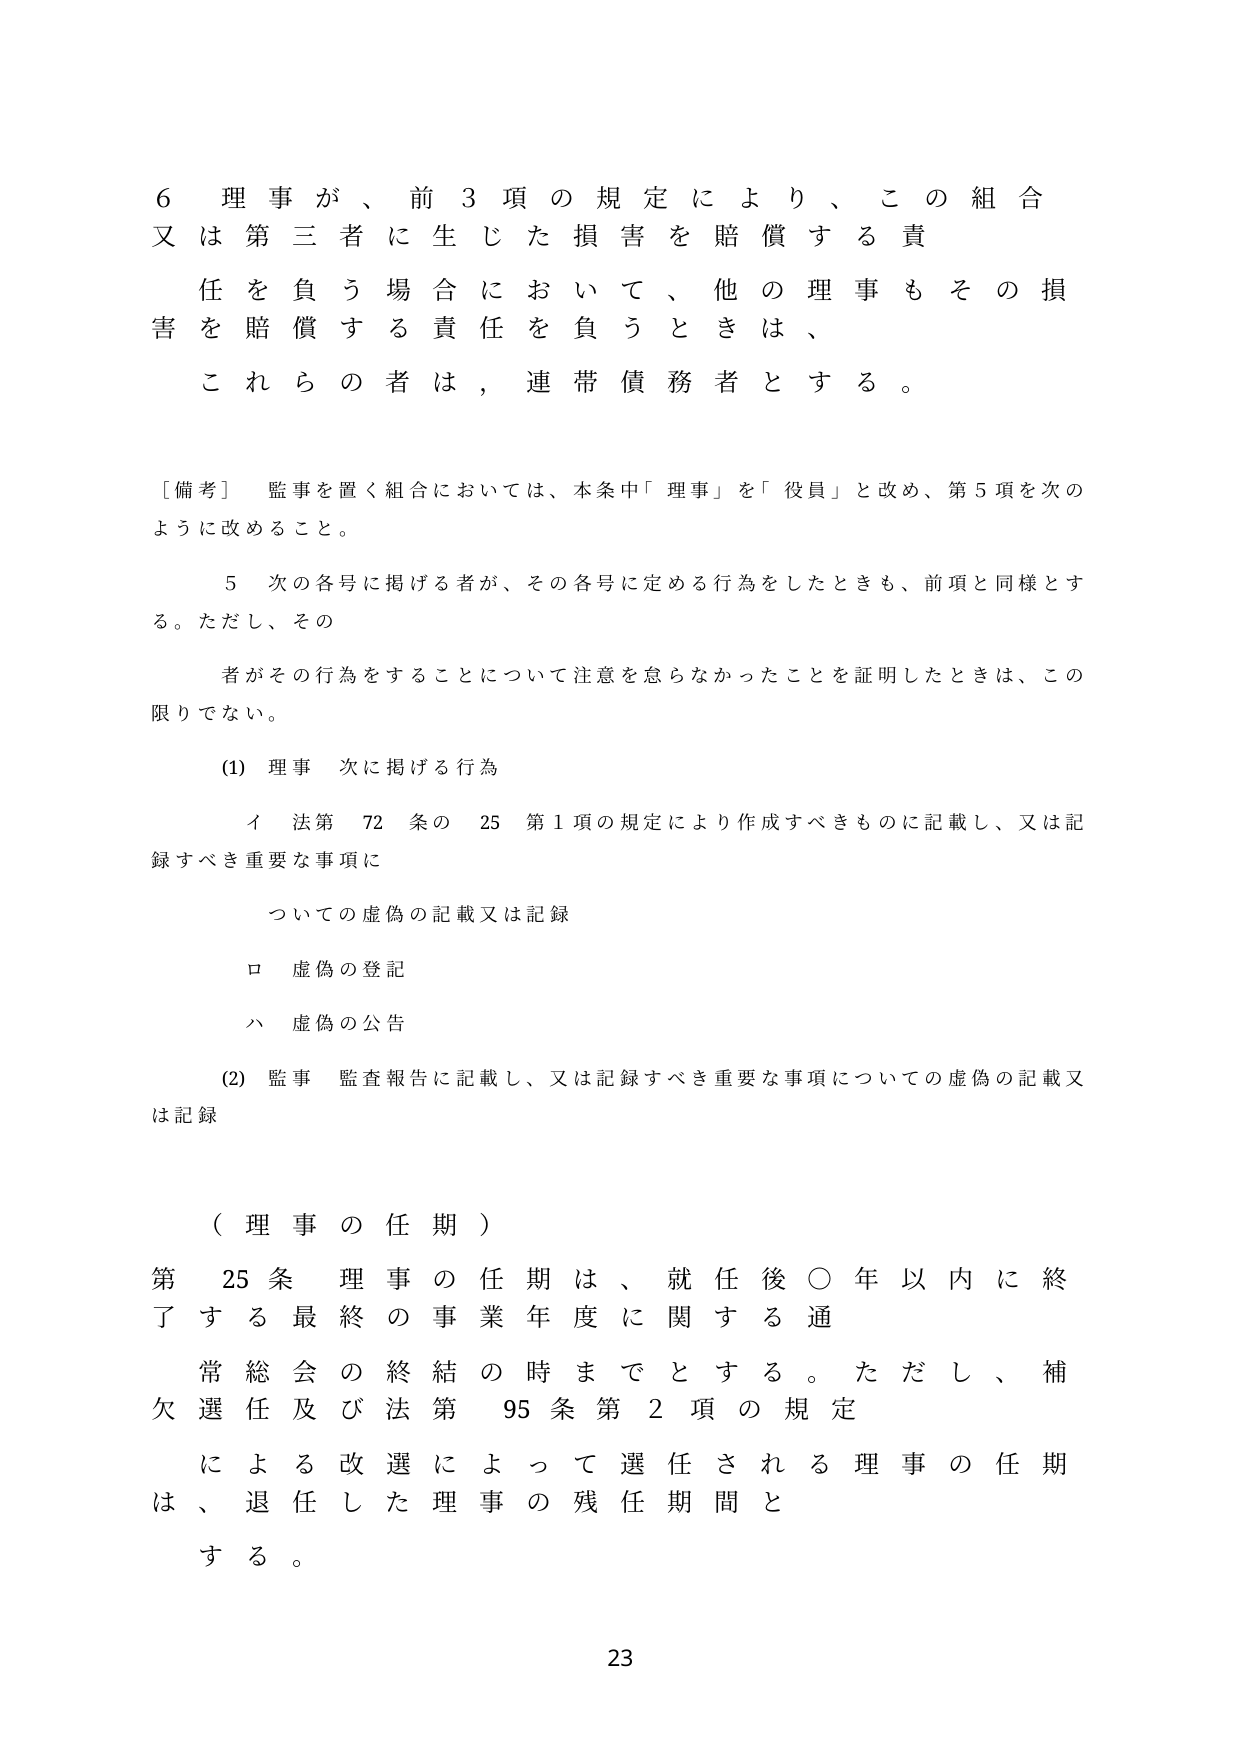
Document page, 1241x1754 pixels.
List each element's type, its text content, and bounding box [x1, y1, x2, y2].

text による改選によって選任される理事の任期は、退任した理事の残任期間と [151, 1444, 1089, 1519]
text する。 [151, 1536, 1089, 1574]
text ６ 理事が、前３項の規定により、この組合又は第三者に生じた損害を賠償する責 [151, 177, 1089, 253]
text (1) 理事 次に掲げる行為 [151, 748, 1089, 786]
text 第 25 条 理事の任期は、就任後○年以内に終了する最終の事業年度に関する通 [151, 1259, 1089, 1335]
text これらの者は，連帯債務者とする。 [151, 362, 1089, 400]
text ロ 虚偽の登記 [151, 949, 1089, 987]
text 者がその行為をすることについて注意を怠らなかったことを証明したときは、この限りでない。 [151, 656, 1089, 731]
text ハ 虚偽の公告 [151, 1003, 1089, 1041]
text ５ 次の各号に掲げる者が、その各号に定める行為をしたときも、前項と同様とする。ただし、その [151, 563, 1089, 639]
text イ 法第 72 条の 25 第１項の規定により作成すべきものに記載し、又は記録すべき重要な事項に [151, 802, 1089, 878]
text 任を負う場合において、他の理事もその損害を賠償する責任を負うときは、 [151, 270, 1089, 345]
text 常総会の終結の時までとする。ただし、補欠選任及び法第 95 条第２項の規定 [151, 1352, 1089, 1427]
text （理事の任期） [151, 1205, 1089, 1243]
text (2) 監事 監査報告に記載し、又は記録すべき重要な事項についての虚偽の記載又は記録 [151, 1058, 1089, 1134]
text ついての虚偽の記載又は記録 [151, 894, 1089, 932]
text ［備考］ 監事を置く組合においては、本条中｢理事｣を｢役員｣と改め、第５項を次のように改めること。 [151, 471, 1089, 547]
